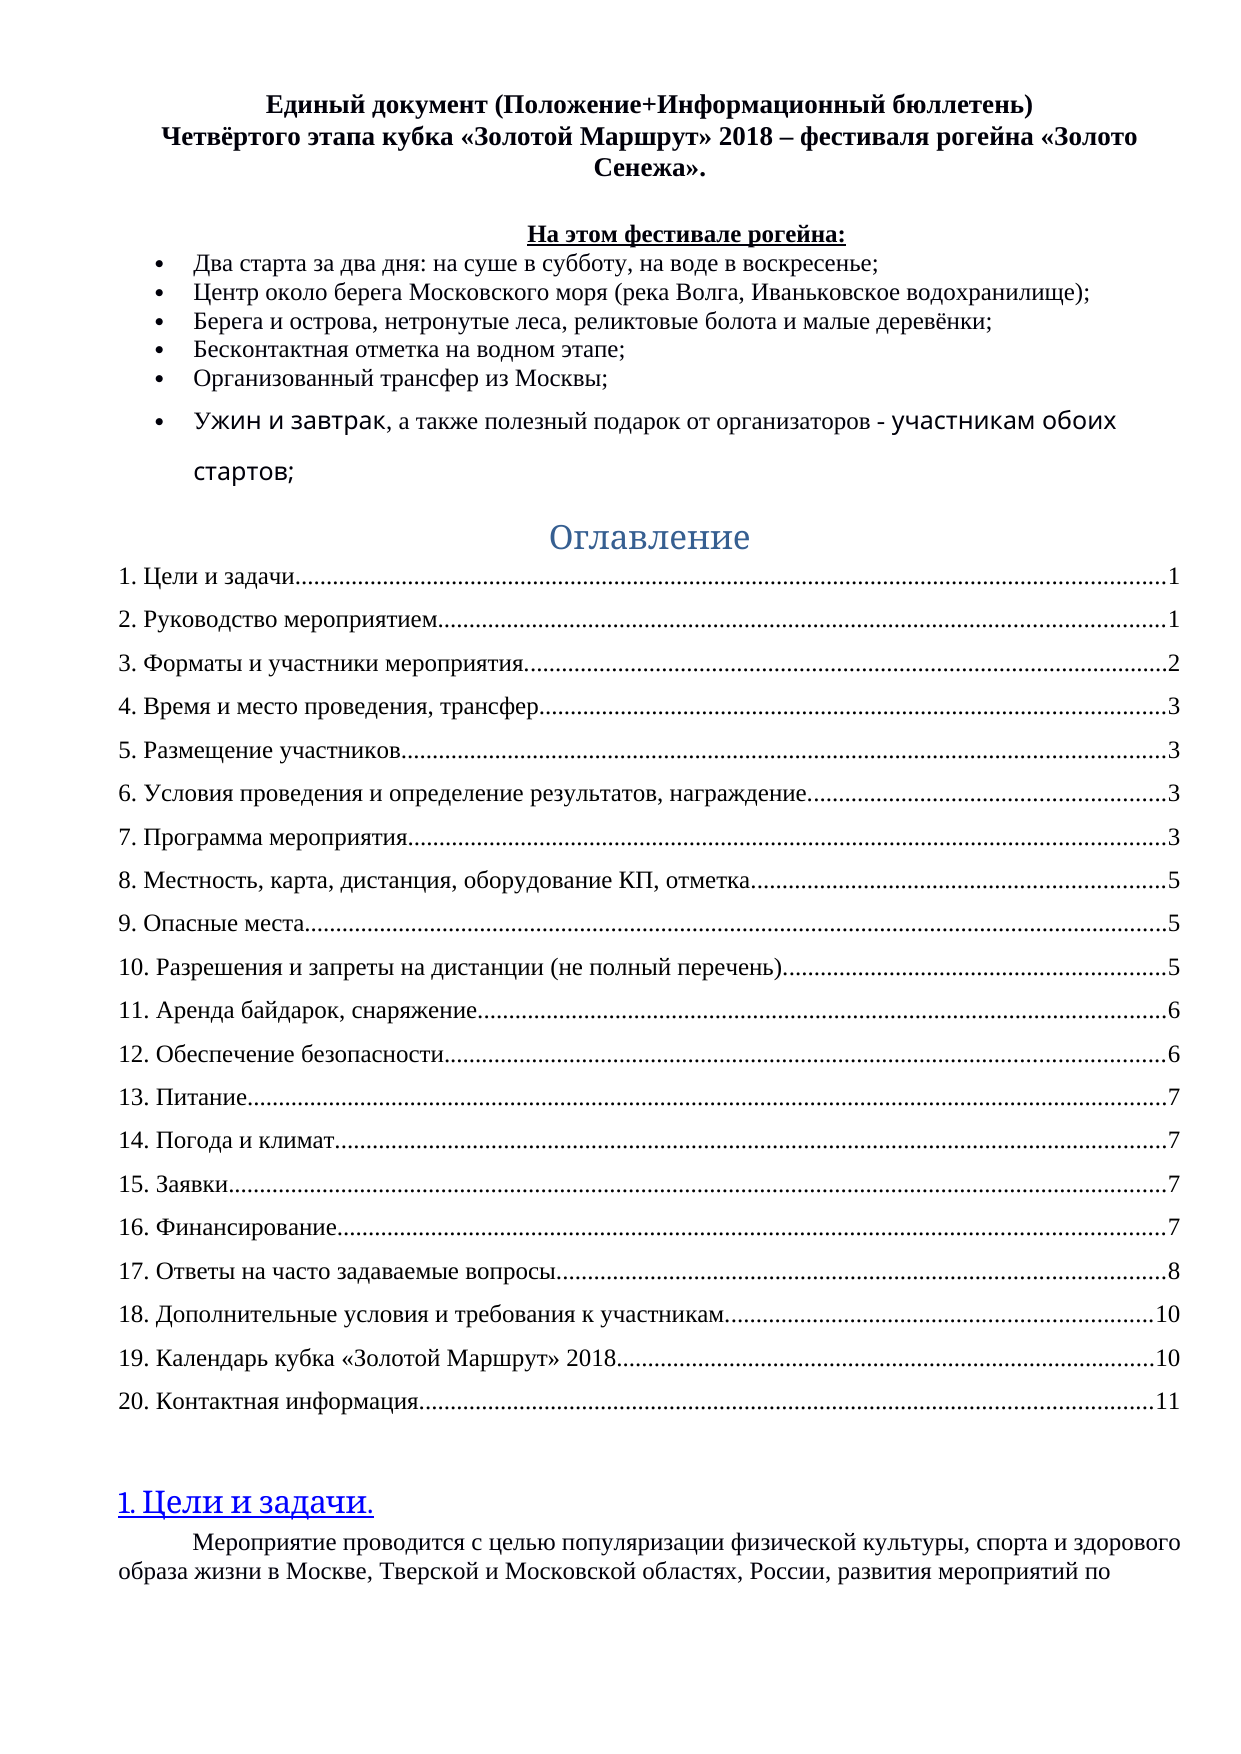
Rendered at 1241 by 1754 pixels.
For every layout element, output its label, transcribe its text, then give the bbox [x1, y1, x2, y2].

list Центр около берега Московского моря (река Волга, Иваньковское водохранилище); [156, 277, 1181, 306]
list Два старта за два дня: на суше в субботу, на воде в воскресенье; [156, 248, 1181, 277]
list Ужин и завтрак, а также полезный подарок от организаторов - участникам обоих стартов; [156, 392, 1181, 494]
subtitle 1. Цели и задачи. [118, 1486, 1181, 1521]
list Организованный трансфер из Москвы; [156, 363, 1181, 392]
text Единый документ (Положение+Информационный бюллетень) [118, 89, 1181, 120]
list Бесконтактная отметка на водном этапе; [156, 334, 1181, 363]
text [118, 1527, 1181, 1585]
text Четвёртого этапа кубка «Золотой Маршрут» 2018 – фестиваля рогейна «Золото Сенежа». [118, 120, 1181, 182]
list Берега и острова, нетронутые леса, реликтовые болота и малые деревёнки; [156, 306, 1181, 334]
text На этом фестивале рогейна: [118, 219, 1181, 248]
